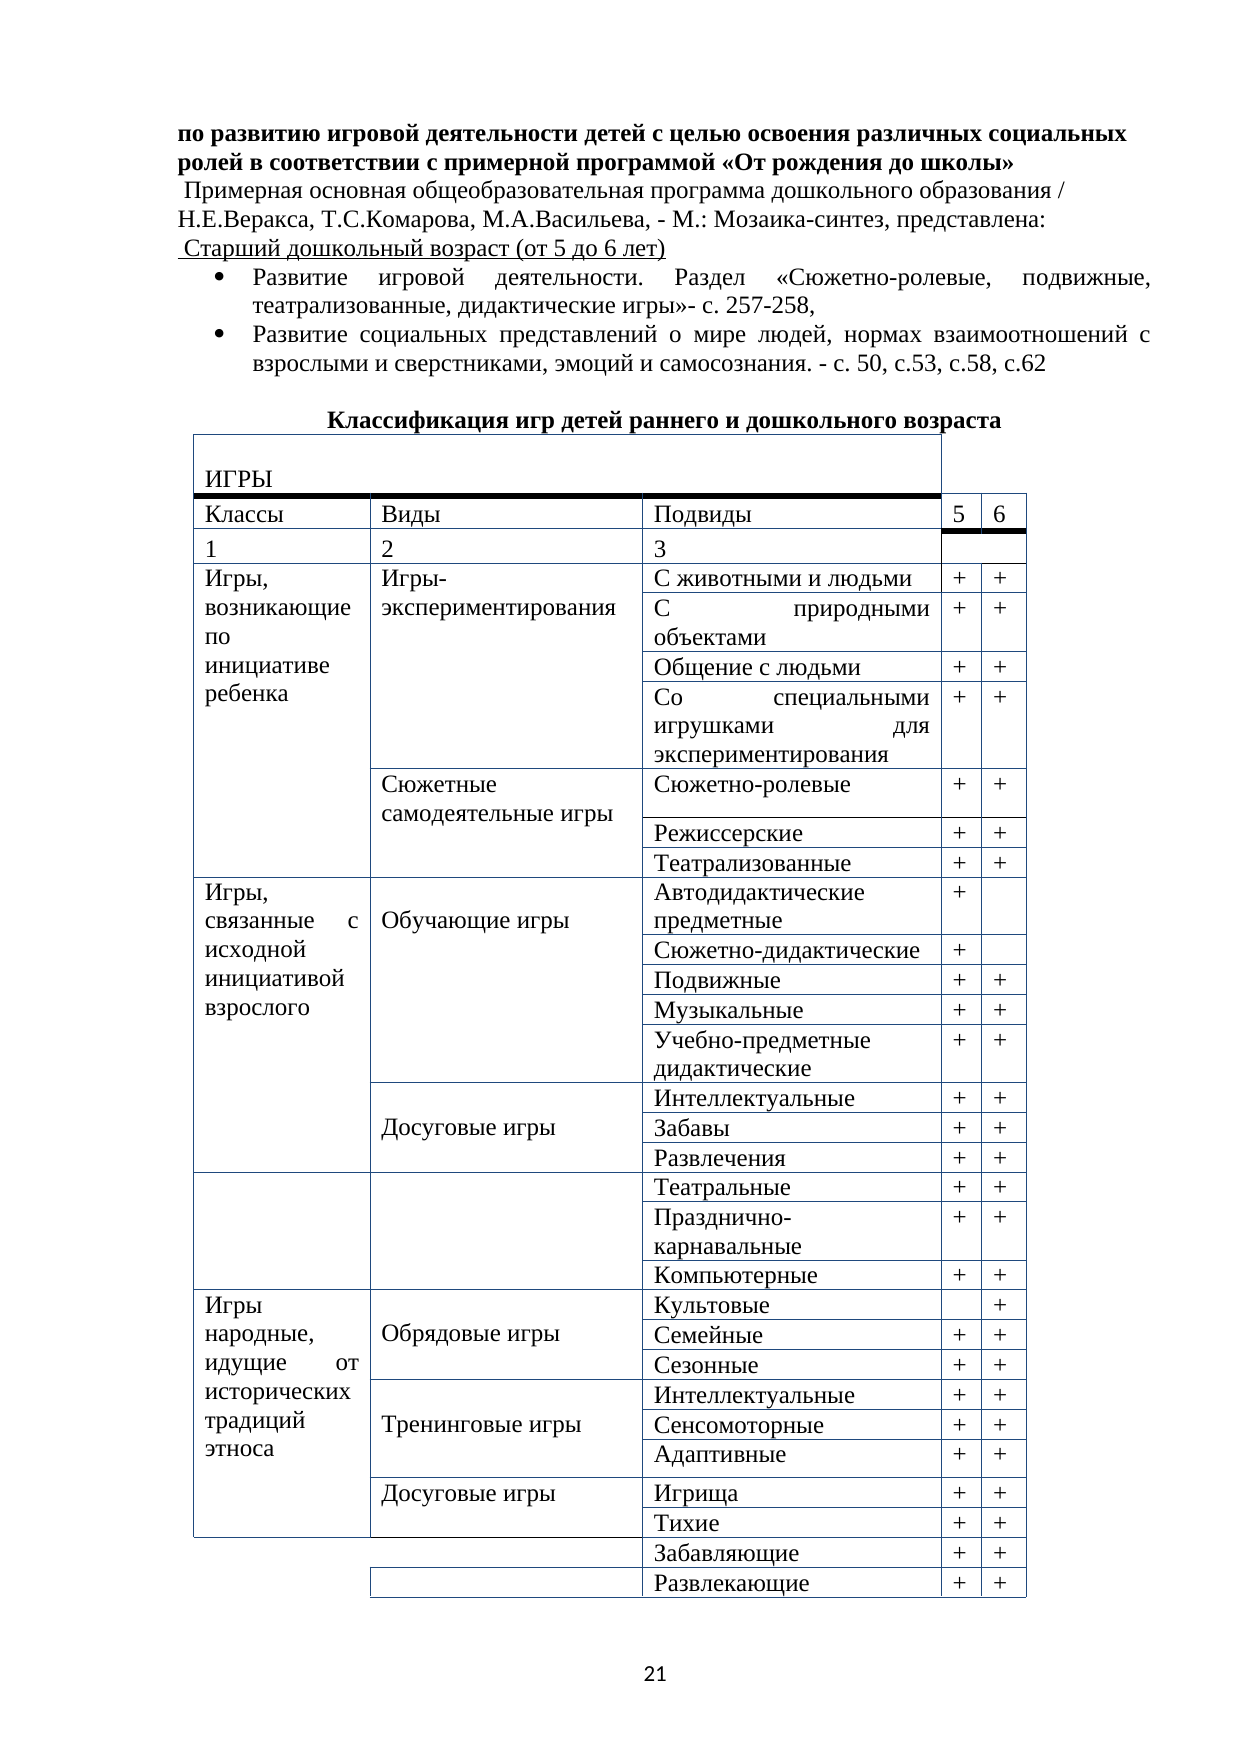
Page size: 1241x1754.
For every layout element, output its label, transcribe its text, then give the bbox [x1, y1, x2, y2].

table_cell 2 [371, 529, 642, 562]
table_cell + [982, 1350, 1026, 1379]
table_cell Сюжетно-ролевые [643, 769, 941, 817]
table_cell [942, 534, 1026, 562]
text по развитию игровой деятельности детей с целью освоения различных социальных ролей в соответствии с примерной программой «От рождения до школы» [177, 118, 1152, 176]
table_cell [371, 1568, 642, 1596]
table_cell Игры, связанные с исходной инициативой взрослого [194, 878, 370, 1172]
table_cell + [942, 593, 981, 651]
table_cell + [982, 769, 1026, 817]
table_cell Сенсомоторные [643, 1410, 941, 1438]
table_cell Семейные [643, 1320, 941, 1349]
table_cell Театральные [643, 1173, 941, 1201]
table_cell Досуговые игры [371, 1478, 642, 1537]
table_cell + [942, 1410, 981, 1438]
table_cell С природными объектами [643, 593, 941, 651]
table_cell + [942, 1350, 981, 1379]
table_cell 3 [643, 529, 941, 562]
table_cell Подвиды [643, 499, 941, 527]
table_cell Игры-экспериментирования [371, 564, 642, 768]
table_cell + [942, 1261, 981, 1289]
table_cell Сюжетно-дидактические [643, 935, 941, 964]
table_cell Тренинговые игры [371, 1380, 642, 1477]
table_cell + [942, 1380, 981, 1409]
table_cell + [982, 1173, 1026, 1201]
table_cell Забавляющие [643, 1538, 941, 1567]
table_cell + [982, 1143, 1026, 1172]
table_cell [194, 1173, 370, 1289]
table_cell Развлекающие [643, 1568, 941, 1596]
table_cell + [942, 1143, 981, 1172]
table_cell Празднично-карнавальные [643, 1202, 941, 1259]
table_cell + [942, 564, 981, 592]
table_cell [371, 1173, 642, 1289]
table_cell + [942, 1478, 981, 1507]
table_cell Музыкальные [643, 995, 941, 1024]
table_cell + [982, 1478, 1026, 1507]
table_cell + [942, 818, 981, 847]
table_cell + [982, 965, 1026, 994]
table_cell + [942, 878, 981, 934]
table_cell [982, 935, 1026, 964]
table_cell + [942, 935, 981, 964]
table_cell Классы [194, 499, 370, 527]
table_cell + [942, 1538, 981, 1567]
text Примерная основная общеобразовательная программа дошкольного образования / Н.Е.Веракса, Т.С.Комарова, М.А.Васильева, - М.: Мозаика-синтез, представлена: [177, 176, 1152, 233]
table_cell Общение с людьми [643, 652, 941, 681]
table_cell Адаптивные [643, 1440, 941, 1477]
table_cell + [982, 995, 1026, 1024]
table_cell + [942, 1568, 981, 1596]
table_cell Режиссерские [643, 818, 941, 847]
table_cell [982, 878, 1026, 934]
table_cell Сюжетные самодеятельные игры [371, 769, 642, 876]
table_cell Игрища [643, 1478, 941, 1507]
table_cell + [982, 818, 1026, 847]
table_cell Игры, возникающие по инициативе ребенка [194, 564, 370, 876]
table_cell + [982, 1508, 1026, 1537]
table_cell + [982, 1538, 1026, 1567]
table_cell + [982, 652, 1026, 681]
table_cell Обучающие игры [371, 878, 642, 1082]
table_cell Тихие [643, 1508, 941, 1537]
table_cell Развлечения [643, 1143, 941, 1172]
table_cell + [982, 1202, 1026, 1259]
table_cell + [982, 564, 1026, 592]
table_cell 1 [194, 529, 370, 562]
table_cell + [982, 593, 1026, 651]
table_cell Подвижные [643, 965, 941, 994]
table_cell + [942, 1173, 981, 1201]
table_cell + [942, 1440, 981, 1477]
table_cell Виды [371, 499, 642, 527]
table_cell + [982, 682, 1026, 768]
table_cell + [942, 995, 981, 1024]
table_cell + [982, 1290, 1026, 1319]
table_cell Театрализованные [643, 848, 941, 876]
table_cell [942, 1290, 981, 1319]
table_cell Со специальными игрушками для экспериментирования [643, 682, 941, 768]
table_cell + [982, 1261, 1026, 1289]
table_cell 6 [982, 494, 1026, 527]
table_cell Интеллектуальные [643, 1380, 941, 1409]
table_header ИГРЫ [194, 435, 941, 492]
text Старший дошкольный возраст (от 5 до 6 лет) [177, 233, 1152, 262]
text Классификация игр детей раннего и дошкольного возраста [177, 406, 1152, 434]
table_cell + [982, 848, 1026, 876]
table_cell + [942, 965, 981, 994]
table_cell + [942, 682, 981, 768]
table_cell + [982, 1113, 1026, 1142]
table_cell + [982, 1440, 1026, 1477]
table_cell 5 [942, 494, 981, 527]
table_cell + [982, 1025, 1026, 1082]
table_cell + [942, 848, 981, 876]
table_cell + [942, 1202, 981, 1259]
table_cell + [982, 1320, 1026, 1349]
table_cell Учебно-предметные дидактические [643, 1025, 941, 1082]
table_cell + [982, 1380, 1026, 1409]
table_cell Интеллектуальные [643, 1083, 941, 1112]
table_cell Компьютерные [643, 1261, 941, 1289]
list Развитие социальных представлений о мире людей, нормах взаимоотношений с взрослыми и сверстниками, эмоций и самосознания. - с. 50, с.53, с.58, с.62 [215, 319, 1152, 377]
table_cell + [942, 652, 981, 681]
table_cell + [942, 769, 981, 817]
table_cell + [942, 1083, 981, 1112]
table_cell Обрядовые игры [371, 1290, 642, 1379]
table_cell Досуговые игры [371, 1083, 642, 1172]
table_cell + [942, 1113, 981, 1142]
table_cell + [982, 1410, 1026, 1438]
table_cell + [942, 1025, 981, 1082]
table_cell Игры народные, идущие от исторических традиций этноса [194, 1290, 370, 1537]
table_cell + [942, 1320, 981, 1349]
table_cell + [982, 1568, 1026, 1596]
list Развитие игровой деятельности. Раздел «Сюжетно-ролевые, подвижные, театрализованные, дидактические игры»- с. 257-258, [215, 262, 1152, 319]
table_cell Культовые [643, 1290, 941, 1319]
table_cell Сезонные [643, 1350, 941, 1379]
table_cell + [942, 1508, 981, 1537]
table_cell С животными и людьми [643, 564, 941, 592]
table_cell Автодидактические предметные [643, 878, 941, 934]
table_cell Забавы [643, 1113, 941, 1142]
table_cell + [982, 1083, 1026, 1112]
